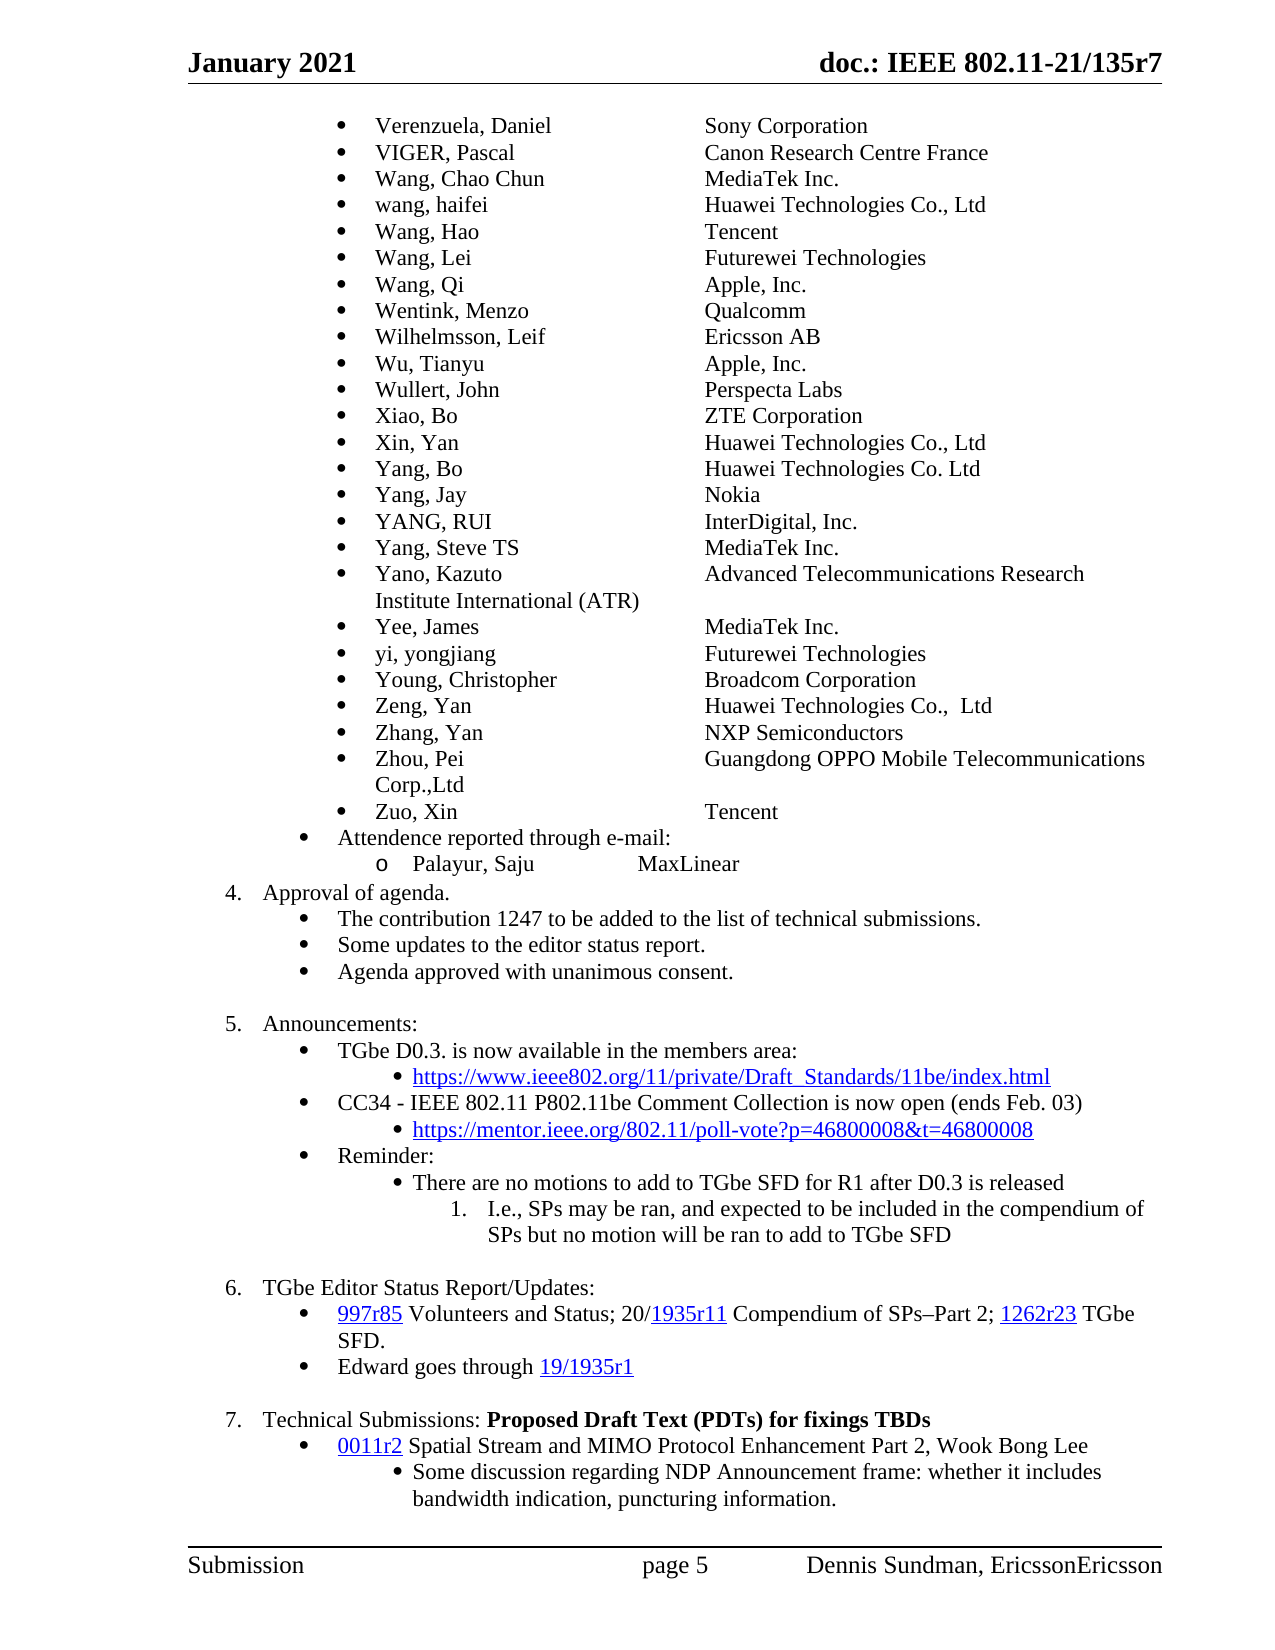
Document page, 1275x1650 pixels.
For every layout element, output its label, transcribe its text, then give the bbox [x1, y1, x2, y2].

list Some discussion regarding NDP Announcement frame: whether it includes bandwidth indication, puncturing information. [394, 1458, 1162, 1511]
list Technical Submissions: Proposed Draft Text (PDTs) for fixings TBDs [225, 1406, 1162, 1432]
list Wang, Qi Apple, Inc. [337, 271, 1162, 297]
list Zhou, Pei Guangdong OPPO Mobile Telecommunications Corp.,Ltd [337, 745, 1162, 798]
list YANG, RUI InterDigital, Inc. [337, 508, 1162, 534]
list Wentink, Menzo Qualcomm [337, 297, 1162, 323]
list Yang, Jay Nokia [337, 481, 1162, 508]
list yi, yongjiang Futurewei Technologies [337, 639, 1162, 666]
list There are no motions to add to TGbe SFD for R1 after D0.3 is released [394, 1168, 1162, 1195]
list TGbe D0.3. is now available in the members area: [300, 1037, 1162, 1063]
list Yano, Kazuto Advanced Telecommunications Research Institute International (ATR) [337, 561, 1162, 613]
list Reminder: [300, 1142, 1162, 1168]
list Yang, Steve TS MediaTek Inc. [337, 534, 1162, 561]
list The contribution 1247 to be added to the list of technical submissions. [300, 905, 1162, 931]
list Zhang, Yan NXP Semiconductors [337, 719, 1162, 745]
list Wang, Chao Chun MediaTek Inc. [337, 165, 1162, 192]
list https://www.ieee802.org/11/private/Draft_Standards/11be/index.html [394, 1063, 1162, 1089]
list Yee, James MediaTek Inc. [337, 613, 1162, 639]
list Zuo, Xin Tencent [337, 798, 1162, 824]
list TGbe Editor Status Report/Updates: [225, 1274, 1162, 1300]
list CC34 - IEEE 802.11 P802.11be Comment Collection is now open (ends Feb. 03) [300, 1089, 1162, 1116]
list Xiao, Bo ZTE Corporation [337, 402, 1162, 429]
list wang, haifei Huawei Technologies Co., Ltd [337, 192, 1162, 218]
list Verenzuela, Daniel Sony Corporation [337, 112, 1162, 139]
list Wu, Tianyu Apple, Inc. [337, 350, 1162, 376]
list Edward goes through 19/1935r1 [300, 1353, 1162, 1379]
list 0011r2 Spatial Stream and MIMO Protocol Enhancement Part 2, Wook Bong Lee [300, 1432, 1162, 1458]
list Xin, Yan Huawei Technologies Co., Ltd [337, 429, 1162, 455]
list Some updates to the editor status report. [300, 931, 1162, 958]
list Zeng, Yan Huawei Technologies Co., Ltd [337, 692, 1162, 719]
list Yang, Bo Huawei Technologies Co. Ltd [337, 455, 1162, 481]
list VIGER, Pascal Canon Research Centre France [337, 139, 1162, 165]
list Wang, Hao Tencent [337, 218, 1162, 244]
list Wilhelmsson, Leif Ericsson AB [337, 323, 1162, 350]
list Attendence reported through e-mail: [300, 824, 1162, 850]
list Wullert, John Perspecta Labs [337, 376, 1162, 402]
list Palayur, Saju MaxLinear [375, 850, 1162, 879]
list Agenda approved with unanimous consent. [300, 958, 1162, 984]
list https://mentor.ieee.org/802.11/poll-vote?p=46800008&t=46800008 [394, 1116, 1162, 1142]
list Young, Christopher Broadcom Corporation [337, 666, 1162, 692]
list Announcements: [225, 1010, 1162, 1037]
list 997r85 Volunteers and Status; 20/1935r11 Compendium of SPs–Part 2; 1262r23 TGbe SFD. [300, 1300, 1162, 1353]
list I.e., SPs may be ran, and expected to be included in the compendium of SPs but no motion will be ran to add to TGbe SFD [450, 1195, 1162, 1248]
list Wang, Lei Futurewei Technologies [337, 244, 1162, 271]
list Approval of agenda. [225, 879, 1162, 905]
